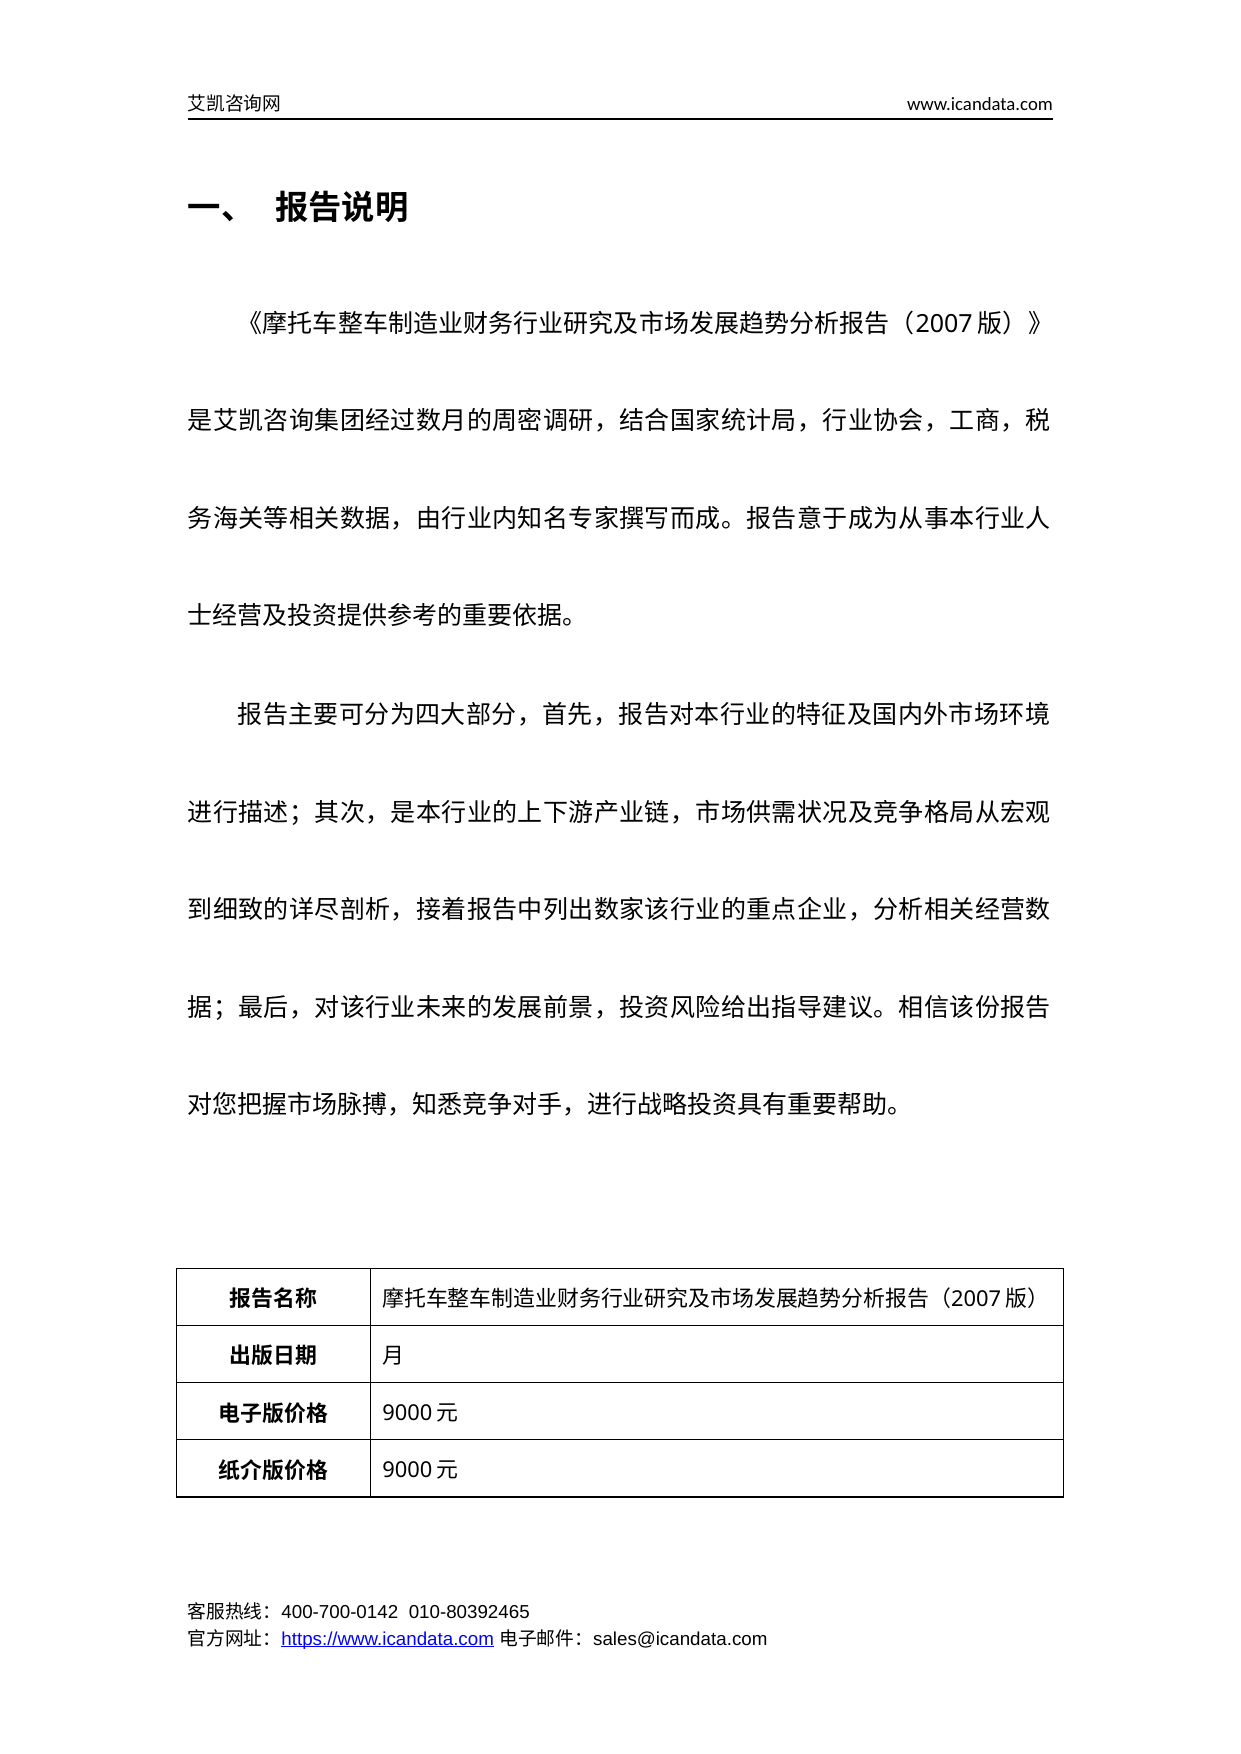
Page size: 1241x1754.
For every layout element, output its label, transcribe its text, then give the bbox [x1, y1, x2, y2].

table_header 摩托车整车制造业财务行业研究及市场发展趋势分析报告（2007版） [371, 1269, 1063, 1325]
table_cell 电子版价格 [177, 1383, 370, 1439]
table_cell 月 [371, 1326, 1063, 1382]
table_cell 纸介版价格 [177, 1440, 370, 1496]
table_cell 9000元 [371, 1383, 1063, 1439]
table_cell 出版日期 [177, 1326, 370, 1382]
table_header 报告名称 [177, 1269, 370, 1325]
text 报告主要可分为四大部分，首先，报告对本行业的特征及国内外市场环境进行描述；其次，是本行业的上下游产业链，市场供需状况及竞争格局从宏观到细致的详尽剖析，接着报告中列出数家该行业的重点企业，分析相关经营数据；最后，对该行业未来的发展前景，投资风险给出指导建议。相信该份报告对您把握市场脉搏，知悉竞争对手，进行战略投资具有重要帮助。 [187, 681, 1053, 1136]
subtitle 报告说明 [187, 172, 1053, 237]
table_cell 9000元 [371, 1440, 1063, 1496]
text 《摩托车整车制造业财务行业研究及市场发展趋势分析报告（2007版）》是艾凯咨询集团经过数月的周密调研，结合国家统计局，行业协会，工商，税务海关等相关数据，由行业内知名专家撰写而成。报告意于成为从事本行业人士经营及投资提供参考的重要依据。 [187, 289, 1053, 646]
